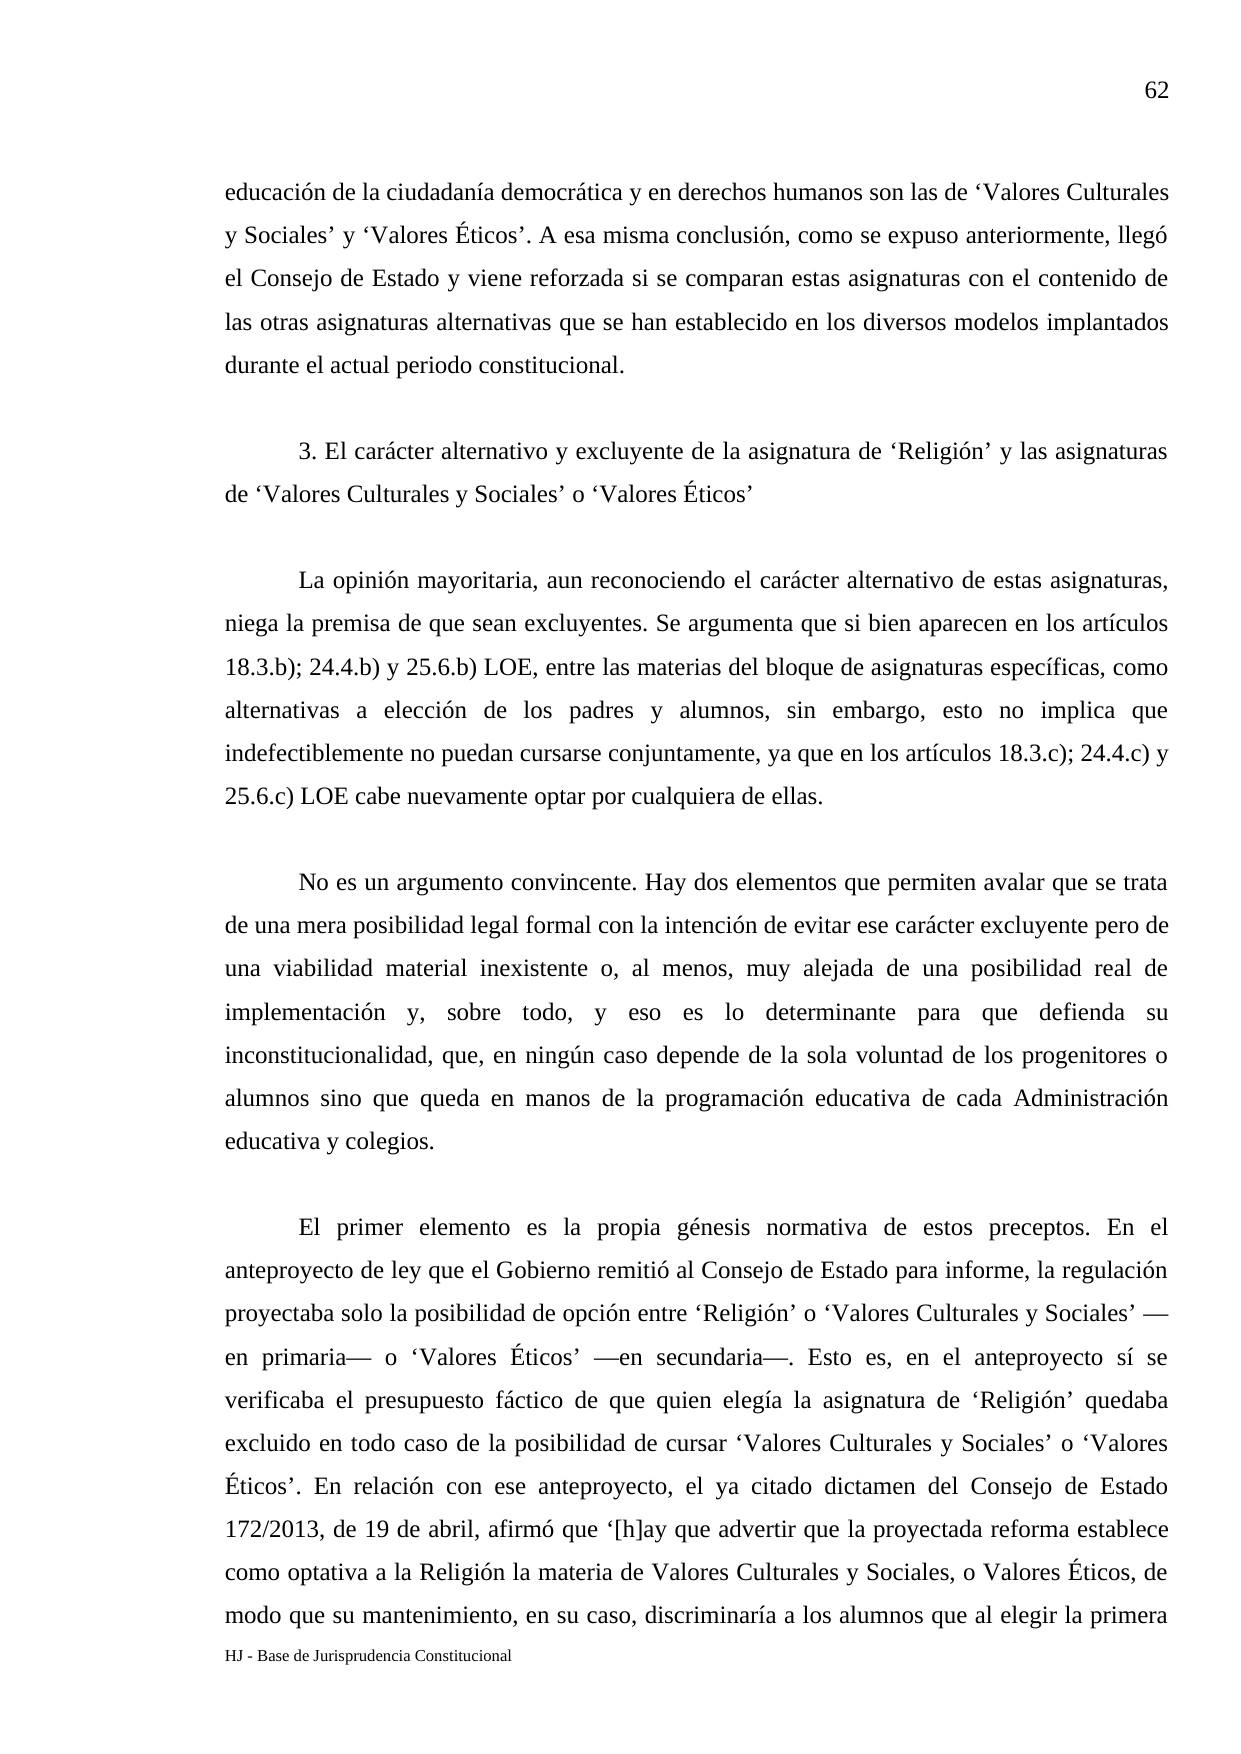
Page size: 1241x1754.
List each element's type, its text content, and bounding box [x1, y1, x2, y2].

text La opinión mayoritaria, aun reconociendo el carácter alternativo de estas asignaturas, niega la premisa de que sean excluyentes. Se argumenta que si bien aparecen en los artículos 18.3.b); 24.4.b) y 25.6.b) LOE, entre las materias del bloque de asignaturas específicas, como alternativas a elección de los padres y alumnos, sin embargo, esto no implica que indefectiblemente no puedan cursarse conjuntamente, ya que en los artículos 18.3.c); 24.4.c) y 25.6.c) LOE cabe nuevamente optar por cualquiera de ellas. [224, 565, 1169, 810]
text No es un argumento convincente. Hay dos elementos que permiten avalar que se trata de una mera posibilidad legal formal con la intención de evitar ese carácter excluyente pero de una viabilidad material inexistente o, al menos, muy alejada de una posibilidad real de implementación y, sobre todo, y eso es lo determinante para que defienda su inconstitucionalidad, que, en ningún caso depende de la sola voluntad de los progenitores o alumnos sino que queda en manos de la programación educativa de cada Administración educativa y colegios. [224, 867, 1169, 1155]
text 3. El carácter alternativo y excluyente de la asignatura de ‘Religión’ y las asignaturas de ‘Valores Culturales y Sociales’ o ‘Valores Éticos’ [224, 436, 1169, 508]
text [224, 1212, 1169, 1629]
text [224, 177, 1169, 378]
